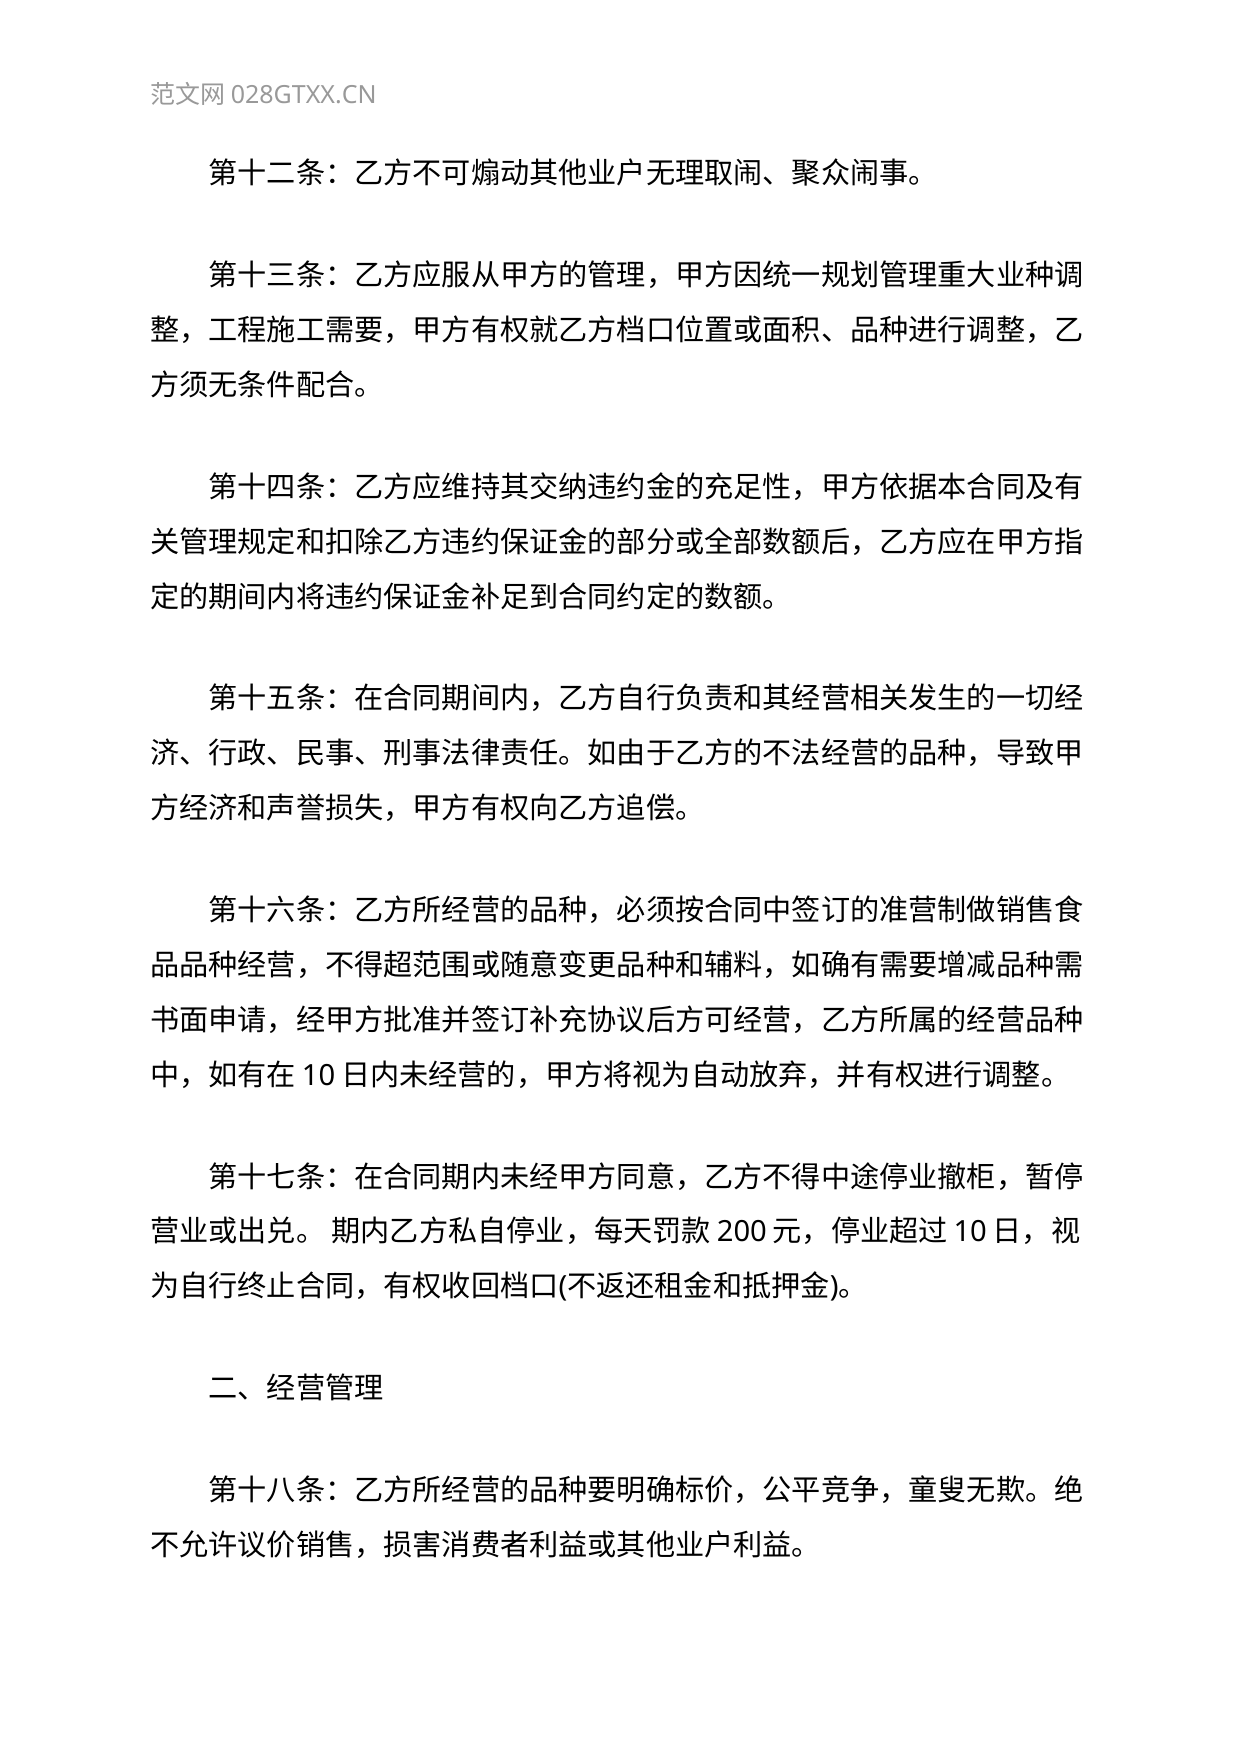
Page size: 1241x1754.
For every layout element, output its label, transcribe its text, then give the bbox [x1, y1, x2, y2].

text 第十三条：乙方应服从甲方的管理，甲方因统一规划管理重大业种调整，工程施工需要，甲方有权就乙方档口位置或面积、品种进行调整，乙方须无条件配合。 [150, 252, 1090, 404]
text 第十六条：乙方所经营的品种，必须按合同中签订的准营制做销售食品品种经营，不得超范围或随意变更品种和辅料，如确有需要增减品种需书面申请，经甲方批准并签订补充协议后方可经营，乙方所属的经营品种中，如有在10日内未经营的，甲方将视为自动放弃，并有权进行调整。 [150, 886, 1090, 1093]
text 第十四条：乙方应维持其交纳违约金的充足性，甲方依据本合同及有关管理规定和扣除乙方违约保证金的部分或全部数额后，乙方应在甲方指定的期间内将违约保证金补足到合同约定的数额。 [150, 463, 1090, 615]
text 第十二条：乙方不可煽动其他业户无理取闹、聚众闹事。 [150, 150, 1090, 192]
text 第十八条：乙方所经营的品种要明确标价，公平竞争，童叟无欺。绝不允许议价销售，损害消费者利益或其他业户利益。 [150, 1467, 1090, 1564]
text 二、经营管理 [150, 1365, 1090, 1407]
text 第十五条：在合同期间内，乙方自行负责和其经营相关发生的一切经济、行政、民事、刑事法律责任。如由于乙方的不法经营的品种，导致甲方经济和声誉损失，甲方有权向乙方追偿。 [150, 675, 1090, 827]
text 第十七条：在合同期内未经甲方同意，乙方不得中途停业撤柜，暂停营业或出兑。 期内乙方私自停业，每天罚款200元，停业超过10日，视为自行终止合同，有权收回档口(不返还租金和抵押金)。 [150, 1153, 1090, 1305]
